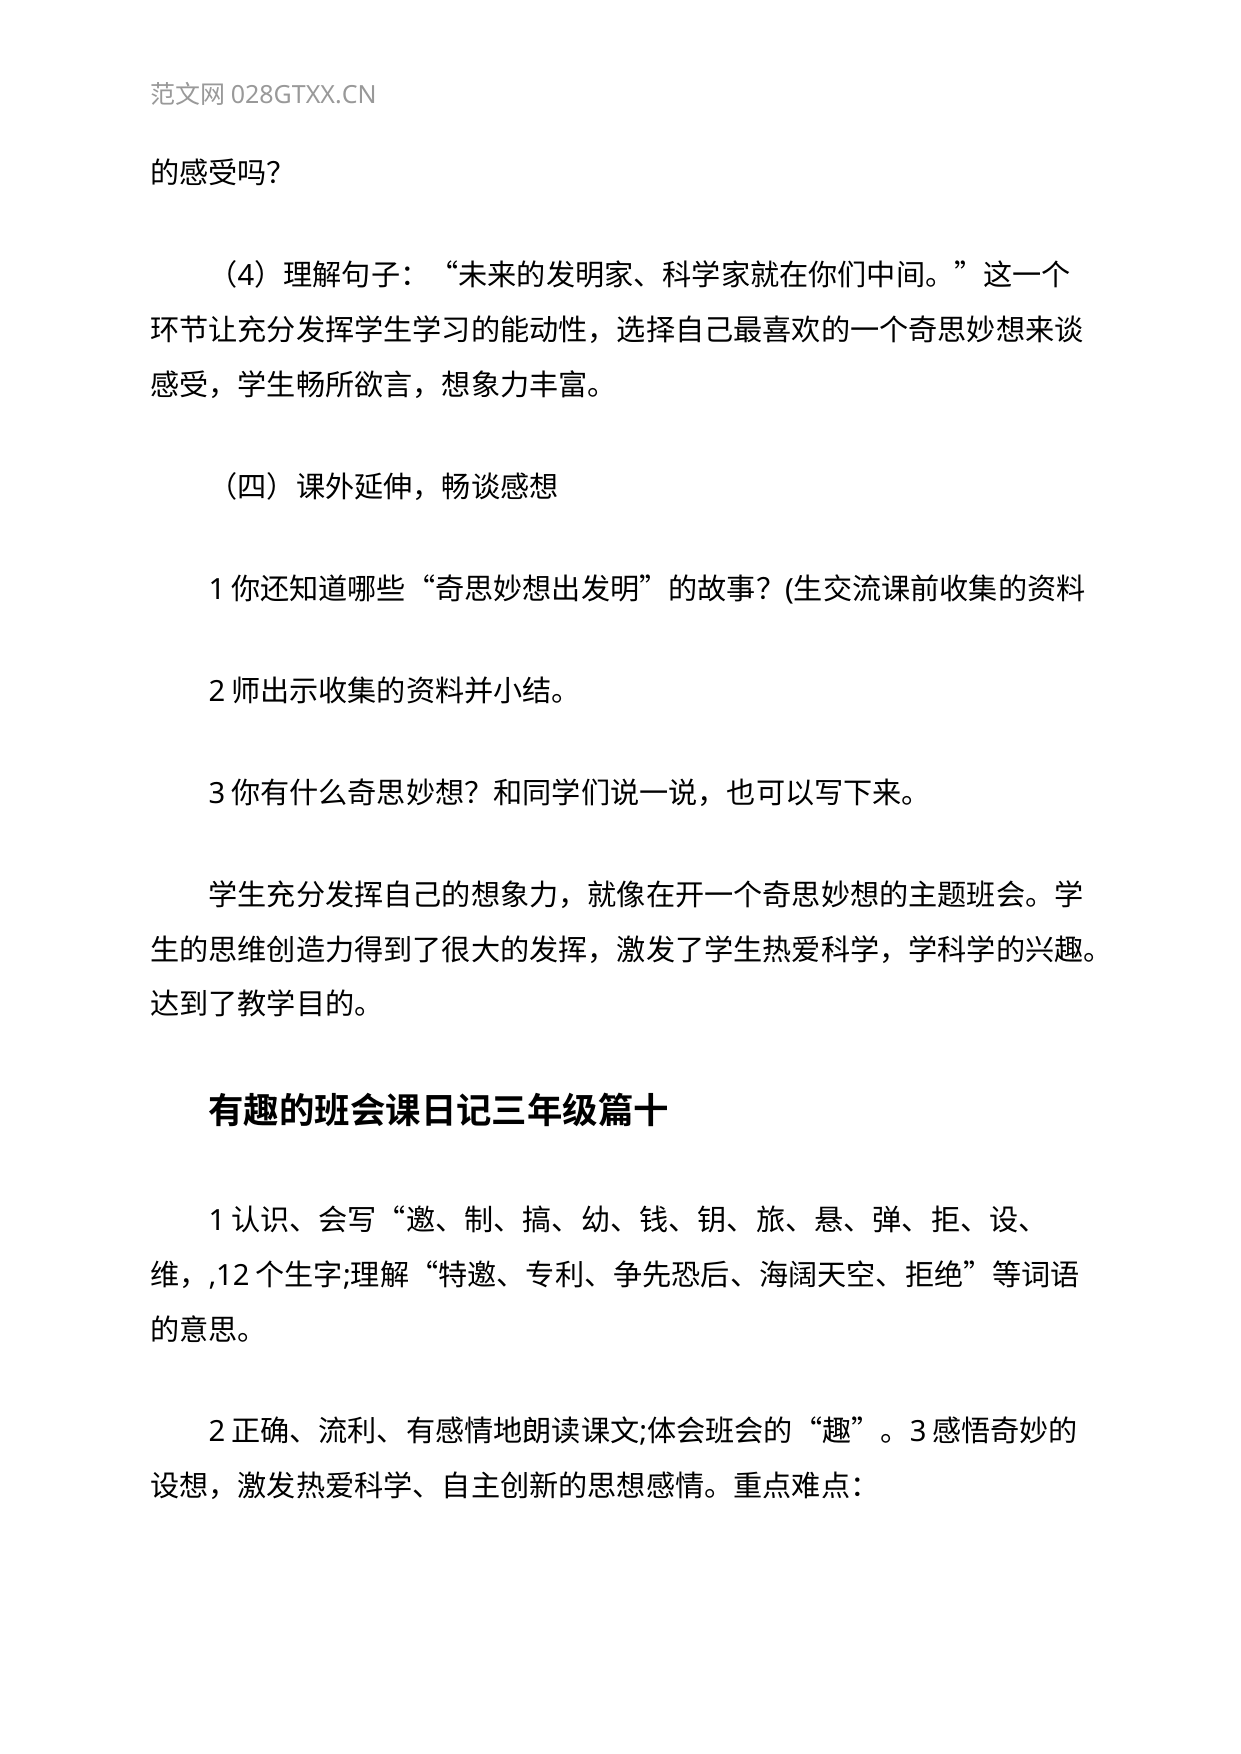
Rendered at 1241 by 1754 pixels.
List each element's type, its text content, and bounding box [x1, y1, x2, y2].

text 有趣的班会课日记三年级篇十 [150, 1083, 1090, 1134]
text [150, 150, 1090, 192]
text （4）理解句子：“未来的发明家、科学家就在你们中间。”这一个环节让充分发挥学生学习的能动性，选择自己最喜欢的一个奇思妙想来谈感受，学生畅所欲言，想象力丰富。 [150, 252, 1090, 404]
text 1认识、会写“邀、制、搞、幼、钱、钥、旅、悬、弹、拒、设、维，,12个生字;理解“特邀、专利、争先恐后、海阔天空、拒绝”等词语的意思。 [150, 1196, 1090, 1348]
text 2正确、流利、有感情地朗读课文;体会班会的“趣”。3感悟奇妙的设想，激发热爱科学、自主创新的思想感情。重点难点： [150, 1408, 1090, 1505]
text 3你有什么奇思妙想？和同学们说一说，也可以写下来。 [150, 769, 1090, 812]
text 1你还知道哪些“奇思妙想出发明”的故事？(生交流课前收集的资料 [150, 565, 1090, 608]
text （四）课外延伸，畅谈感想 [150, 463, 1090, 506]
text 2师出示收集的资料并小结。 [150, 667, 1090, 709]
text 学生充分发挥自己的想象力，就像在开一个奇思妙想的主题班会。学生的思维创造力得到了很大的发挥，激发了学生热爱科学，学科学的兴趣。达到了教学目的。 [150, 871, 1090, 1023]
